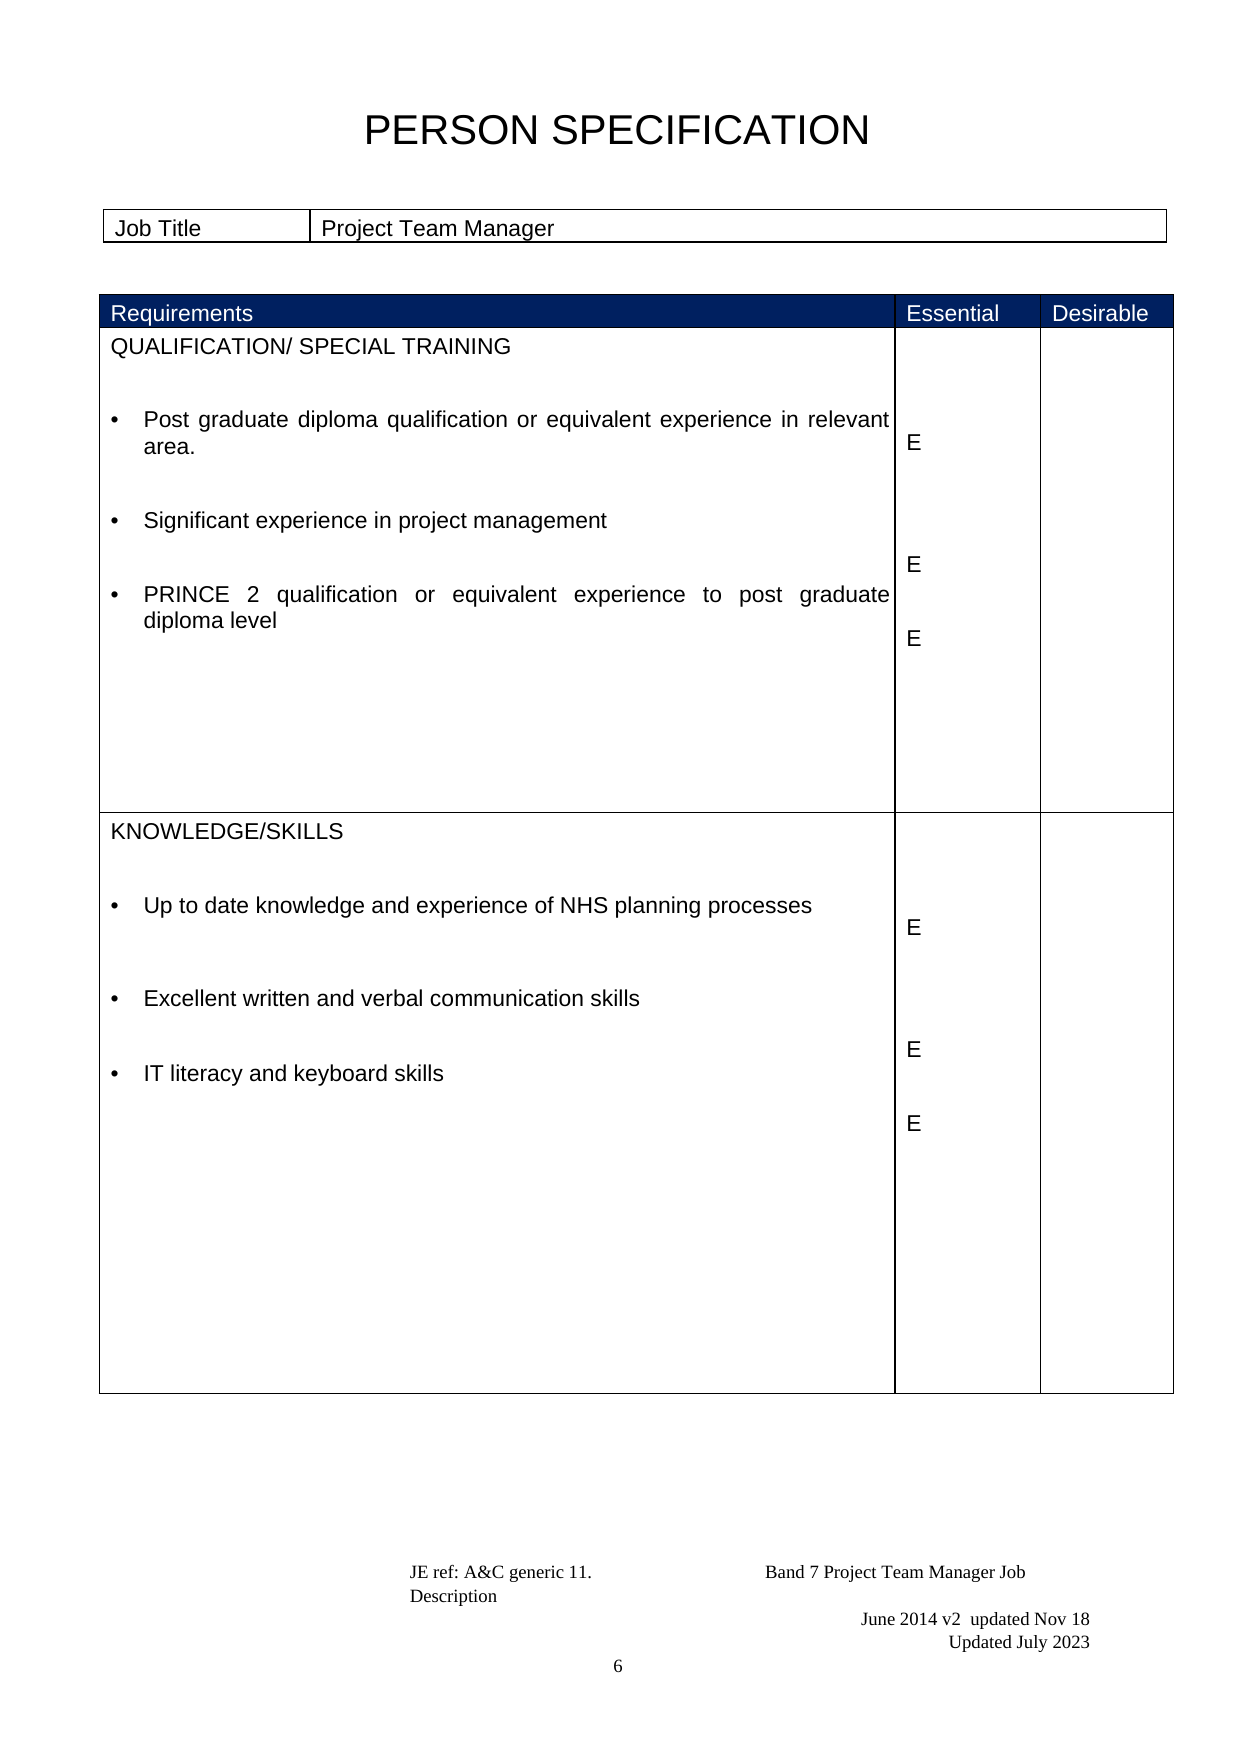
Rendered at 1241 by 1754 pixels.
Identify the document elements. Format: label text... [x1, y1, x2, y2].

table_header Project Team Manager [311, 210, 1166, 241]
table_header Requirements [100, 295, 894, 327]
table_cell KNOWLEDGE/SKILLS Up to date knowledge and experience of NHS planning processes Excellent written and verbal communication skills IT literacy and keyboard skills [100, 813, 894, 1393]
table_cell E E E [896, 328, 1040, 812]
table_cell E E E [896, 813, 1040, 1393]
table_header Essential [896, 295, 1040, 327]
table_header Desirable [1041, 295, 1173, 327]
table_header Job Title [104, 210, 309, 241]
table_cell [1041, 813, 1173, 1393]
table_cell QUALIFICATION/ SPECIAL TRAINING Post graduate diploma qualification or equivalent experience in relevant area. Significant experience in project management PRINCE 2 qualification or equivalent experience to post graduate diploma level [100, 328, 894, 812]
table_cell [1041, 328, 1173, 812]
text PERSON SPECIFICATION [150, 105, 870, 153]
